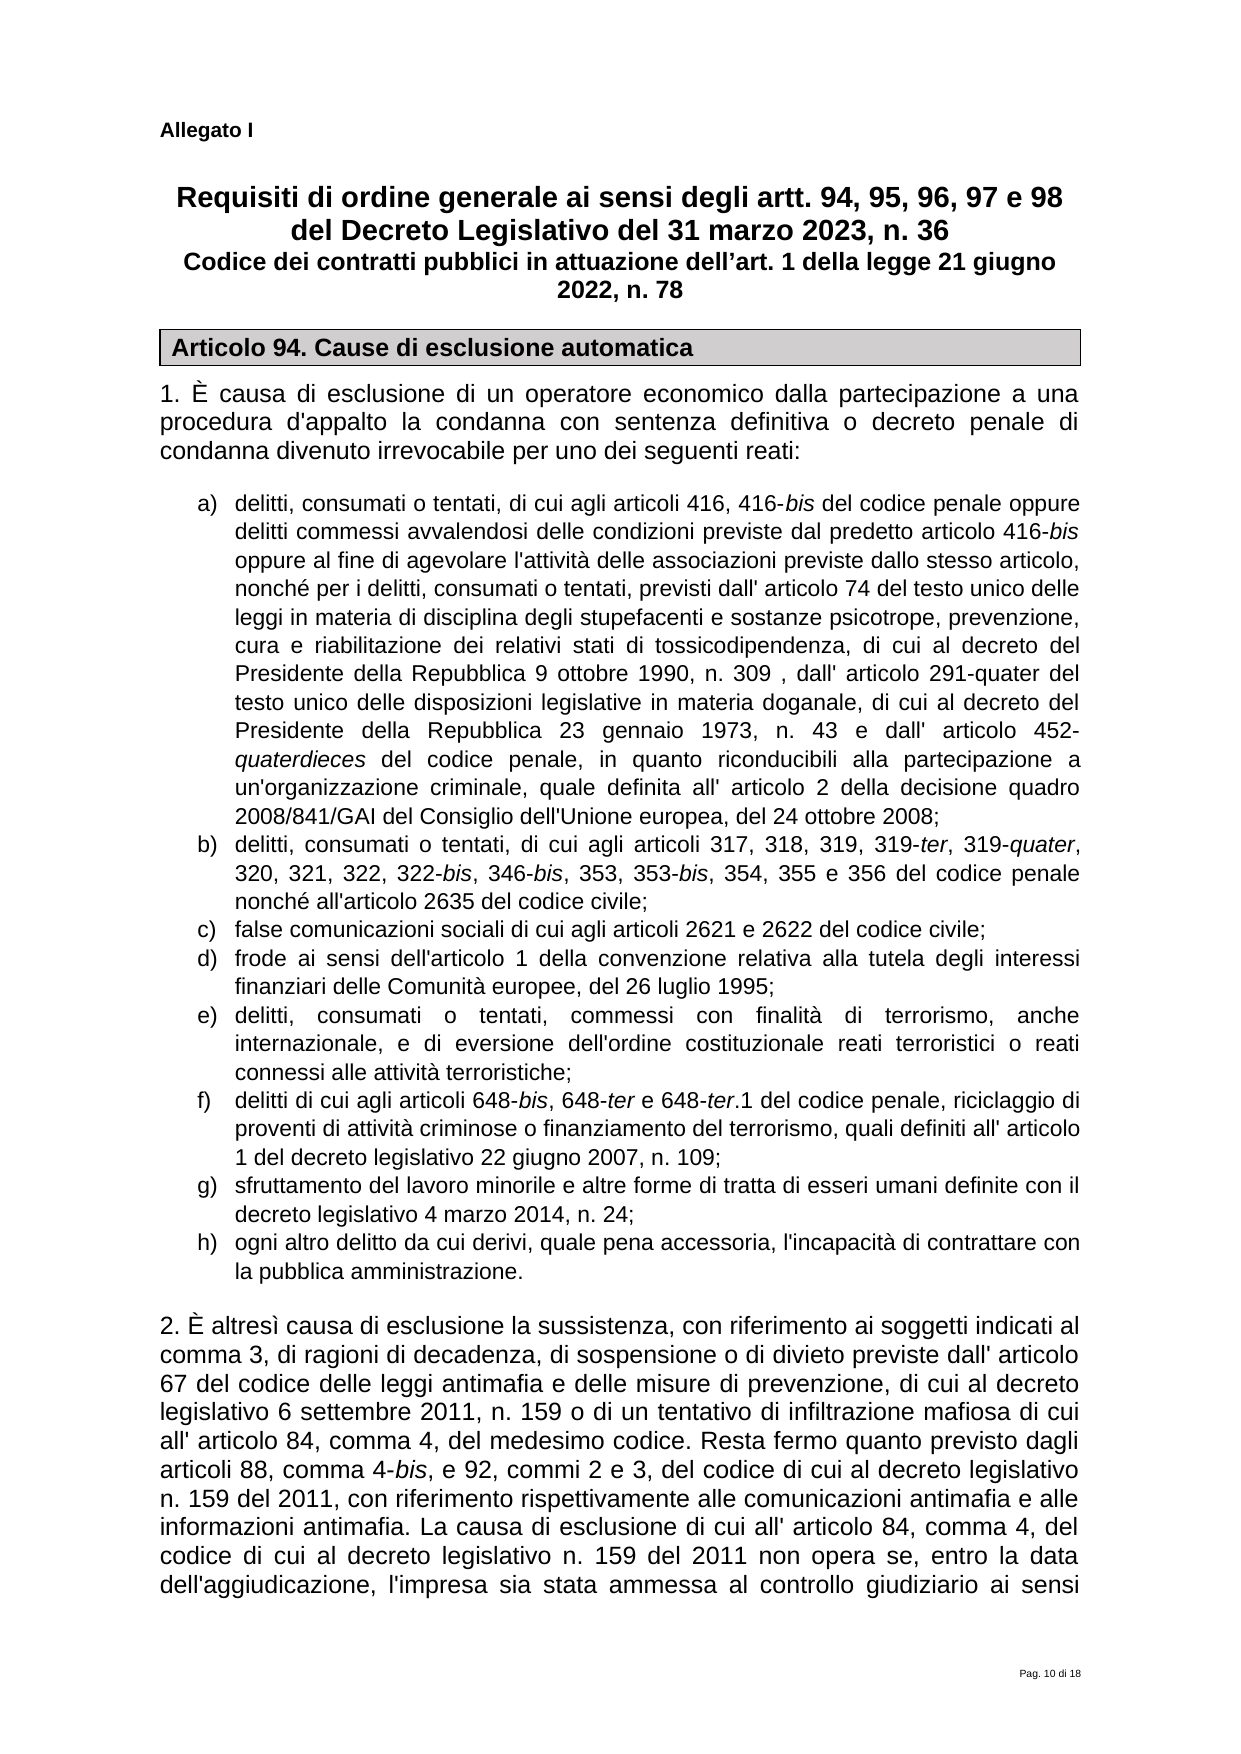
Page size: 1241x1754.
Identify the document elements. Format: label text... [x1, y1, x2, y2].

table_header Articolo 94. Cause di esclusione automatica [161, 330, 1080, 365]
text Requisiti di ordine generale ai sensi degli artt. 94, 95, 96, 97 e 98 del Decreto Legislativo del 31 marzo 2023, n. 36 Codice dei contratti pubblici in attuazione dell’art. 1 della legge 21 giugno 2022, n. 78 [159, 179, 1081, 304]
text Allegato I [159, 118, 1081, 142]
list delitti, consumati o tentati, di cui agli articoli 416, 416-bis del codice penale oppure delitti commessi avvalendosi delle condizioni previste dal predetto articolo 416-bis oppure al fine di agevolare l'attività delle associazioni previste dallo stesso articolo, nonché per i delitti, consumati o tentati, previsti dall' articolo 74 del testo unico delle leggi in materia di disciplina degli stupefacenti e sostanze psicotrope, prevenzione, cura e riabilitazione dei relativi stati di tossicodipendenza, di cui al decreto del Presidente della Repubblica 9 ottobre 1990, n. 309 , dall' articolo 291-quater del testo unico delle disposizioni legislative in materia doganale, di cui al decreto del Presidente della Repubblica 23 gennaio 1973, n. 43 e dall' articolo 452- quaterdieces del codice penale, in quanto riconducibili alla partecipazione a un'organizzazione criminale, quale definita all' articolo 2 della decisione quadro 2008/841/GAI del Consiglio dell'Unione europea, del 24 ottobre 2008; [197, 490, 1081, 829]
list ogni altro delitto da cui derivi, quale pena accessoria, l'incapacità di contrattare con la pubblica amministrazione. [197, 1229, 1081, 1284]
list delitti, consumati o tentati, commessi con finalità di terrorismo, anche internazionale, e di eversione dell'ordine costituzionale reati terroristici o reati connessi alle attività terroristiche; [197, 1002, 1081, 1085]
text 1. È causa di esclusione di un operatore economico dalla partecipazione a una procedura d'appalto la condanna con sentenza definitiva o decreto penale di condanna divenuto irrevocabile per uno dei seguenti reati: [159, 378, 1081, 465]
list false comunicazioni sociali di cui agli articoli 2621 e 2622 del codice civile; [197, 916, 1081, 943]
list sfruttamento del lavoro minorile e altre forme di tratta di esseri umani definite con il decreto legislativo 4 marzo 2014, n. 24; [197, 1172, 1081, 1227]
list delitti, consumati o tentati, di cui agli articoli 317, 318, 319, 319-ter, 319-quater, 320, 321, 322, 322-bis, 346-bis, 353, 353-bis, 354, 355 e 356 del codice penale nonché all'articolo 2635 del codice civile; [197, 831, 1081, 914]
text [159, 1311, 1081, 1598]
list frode ai sensi dell'articolo 1 della convenzione relativa alla tutela degli interessi finanziari delle Comunità europee, del 26 luglio 1995; [197, 945, 1081, 999]
list delitti di cui agli articoli 648-bis, 648-ter e 648-ter.1 del codice penale, riciclaggio di proventi di attività criminose o finanziamento del terrorismo, quali definiti all' articolo 1 del decreto legislativo 22 giugno 2007, n. 109; [197, 1087, 1081, 1170]
